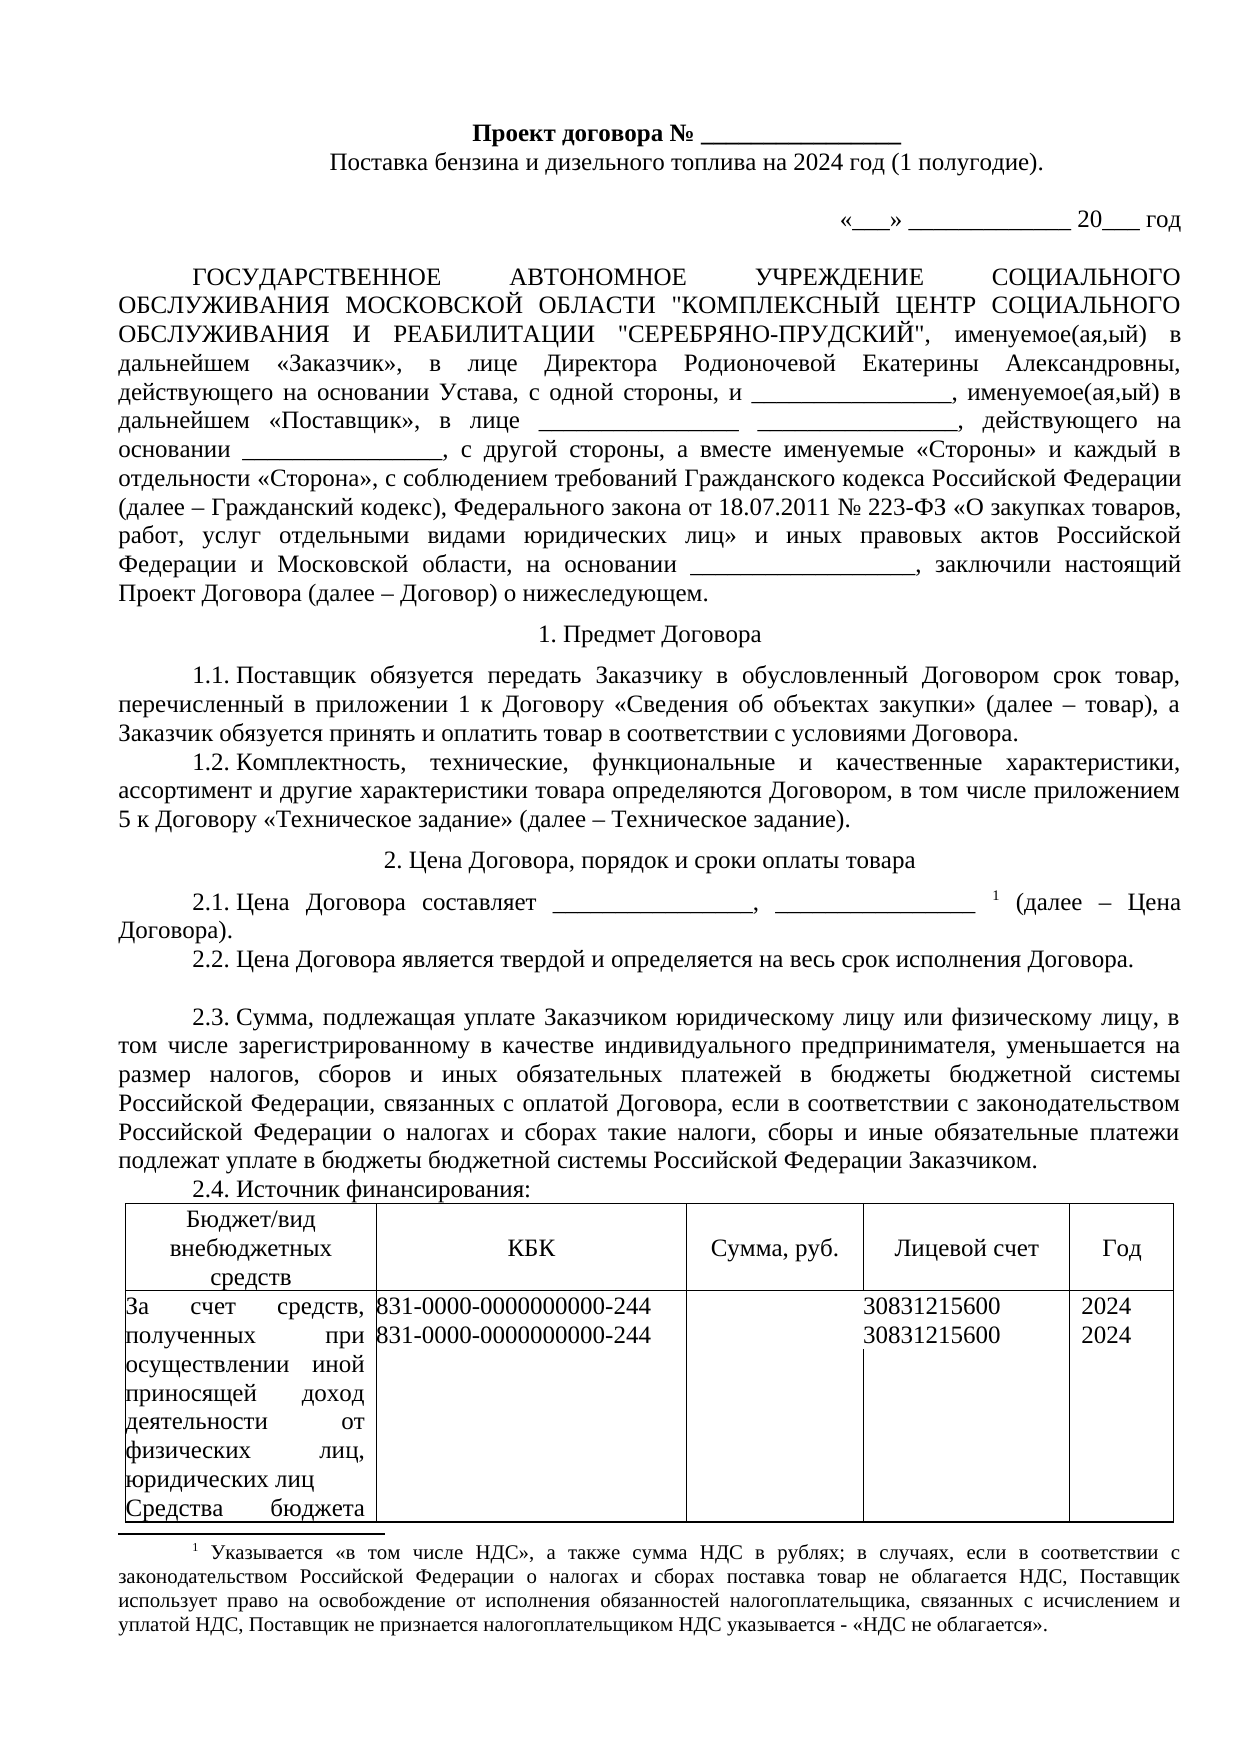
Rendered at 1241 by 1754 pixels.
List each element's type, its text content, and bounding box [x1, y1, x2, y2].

text «___» _____________ 20___ год [118, 204, 1181, 233]
text Цена Договора является твердой и определяется на весь срок исполнения Договора. [118, 944, 1181, 973]
text Проект договора № ________________ [118, 118, 1181, 147]
table_cell 2024 2024 [1070, 1291, 1173, 1521]
table_header Лицевой счет [864, 1204, 1069, 1290]
text Сумма, подлежащая уплате Заказчиком юридическому лицу или физическому лицу, в том числе зарегистрированному в качестве индивидуального предпринимателя, уменьшается на размер налогов, сборов и иных обязательных платежей в бюджеты бюджетной системы Российской Федерации, связанных с оплатой Договора, если в соответствии с законодательством Российской Федерации о налогах и сборах такие налоги, сборы и иные обязательные платежи подлежат уплате в бюджеты бюджетной системы Российской Федерации Заказчиком. [118, 1002, 1181, 1174]
text Цена Договора, порядок и сроки оплаты товара [118, 846, 1181, 874]
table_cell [864, 1291, 1069, 1521]
text Источник финансирования: [118, 1174, 1181, 1203]
text Поставка бензина и дизельного топлива на 2024 год (1 полугодие). [118, 147, 1181, 176]
text ГОСУДАРСТВЕННОЕ АВТОНОМНОЕ УЧРЕЖДЕНИЕ СОЦИАЛЬНОГО ОБСЛУЖИВАНИЯ МОСКОВСКОЙ ОБЛАСТИ "КОМПЛЕКСНЫЙ ЦЕНТР СОЦИАЛЬНОГО ОБСЛУЖИВАНИЯ И РЕАБИЛИТАЦИИ "СЕРЕБРЯНО-ПРУДСКИЙ", именуемое(ая,ый) в дальнейшем «Заказчик», в лице Директора Родионочевой Екатерины Александровны, действующего на основании Устава, с одной стороны, и ________________, именуемое(ая,ый) в дальнейшем «Поставщик», в лице ________________ ________________, действующего на основании ________________, с другой стороны, а вместе именуемые «Стороны» и каждый в отдельности «Сторона», с соблюдением требований Гражданского кодекса Российской Федерации (далее – Гражданский кодекс), Федерального закона от 18.07.2011 № 223-ФЗ «О закупках товаров, работ, услуг отдельными видами юридических лиц» и иных правовых актов Российской Федерации и Московской области, на основании __________________, заключили настоящий Проект Договора (далее – Договор) о нижеследующем. [118, 262, 1181, 607]
table_header Сумма, руб. [687, 1204, 863, 1290]
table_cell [126, 1291, 376, 1521]
text Предмет Договора [118, 619, 1181, 648]
table_header Год [1070, 1204, 1173, 1290]
text Цена Договора составляет ________________, ________________ (далее – Цена Договора). [118, 887, 1181, 944]
table_header Бюджет/вид внебюджетных средств [126, 1204, 376, 1290]
table_header КБК [377, 1204, 686, 1290]
table_cell [687, 1291, 863, 1521]
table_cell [377, 1291, 686, 1521]
text Поставщик обязуется передать Заказчику в обусловленный Договором срок товар, перечисленный в приложении 1 к Договору «Сведения об объектах закупки» (далее – товар), а Заказчик обязуется принять и оплатить товар в соответствии с условиями Договора. [118, 661, 1181, 747]
text Комплектность, технические, функциональные и качественные характеристики, ассортимент и другие характеристики товара определяются Договором, в том числе приложением 5 к Договору «Техническое задание» (далее – Техническое задание). [118, 747, 1181, 833]
